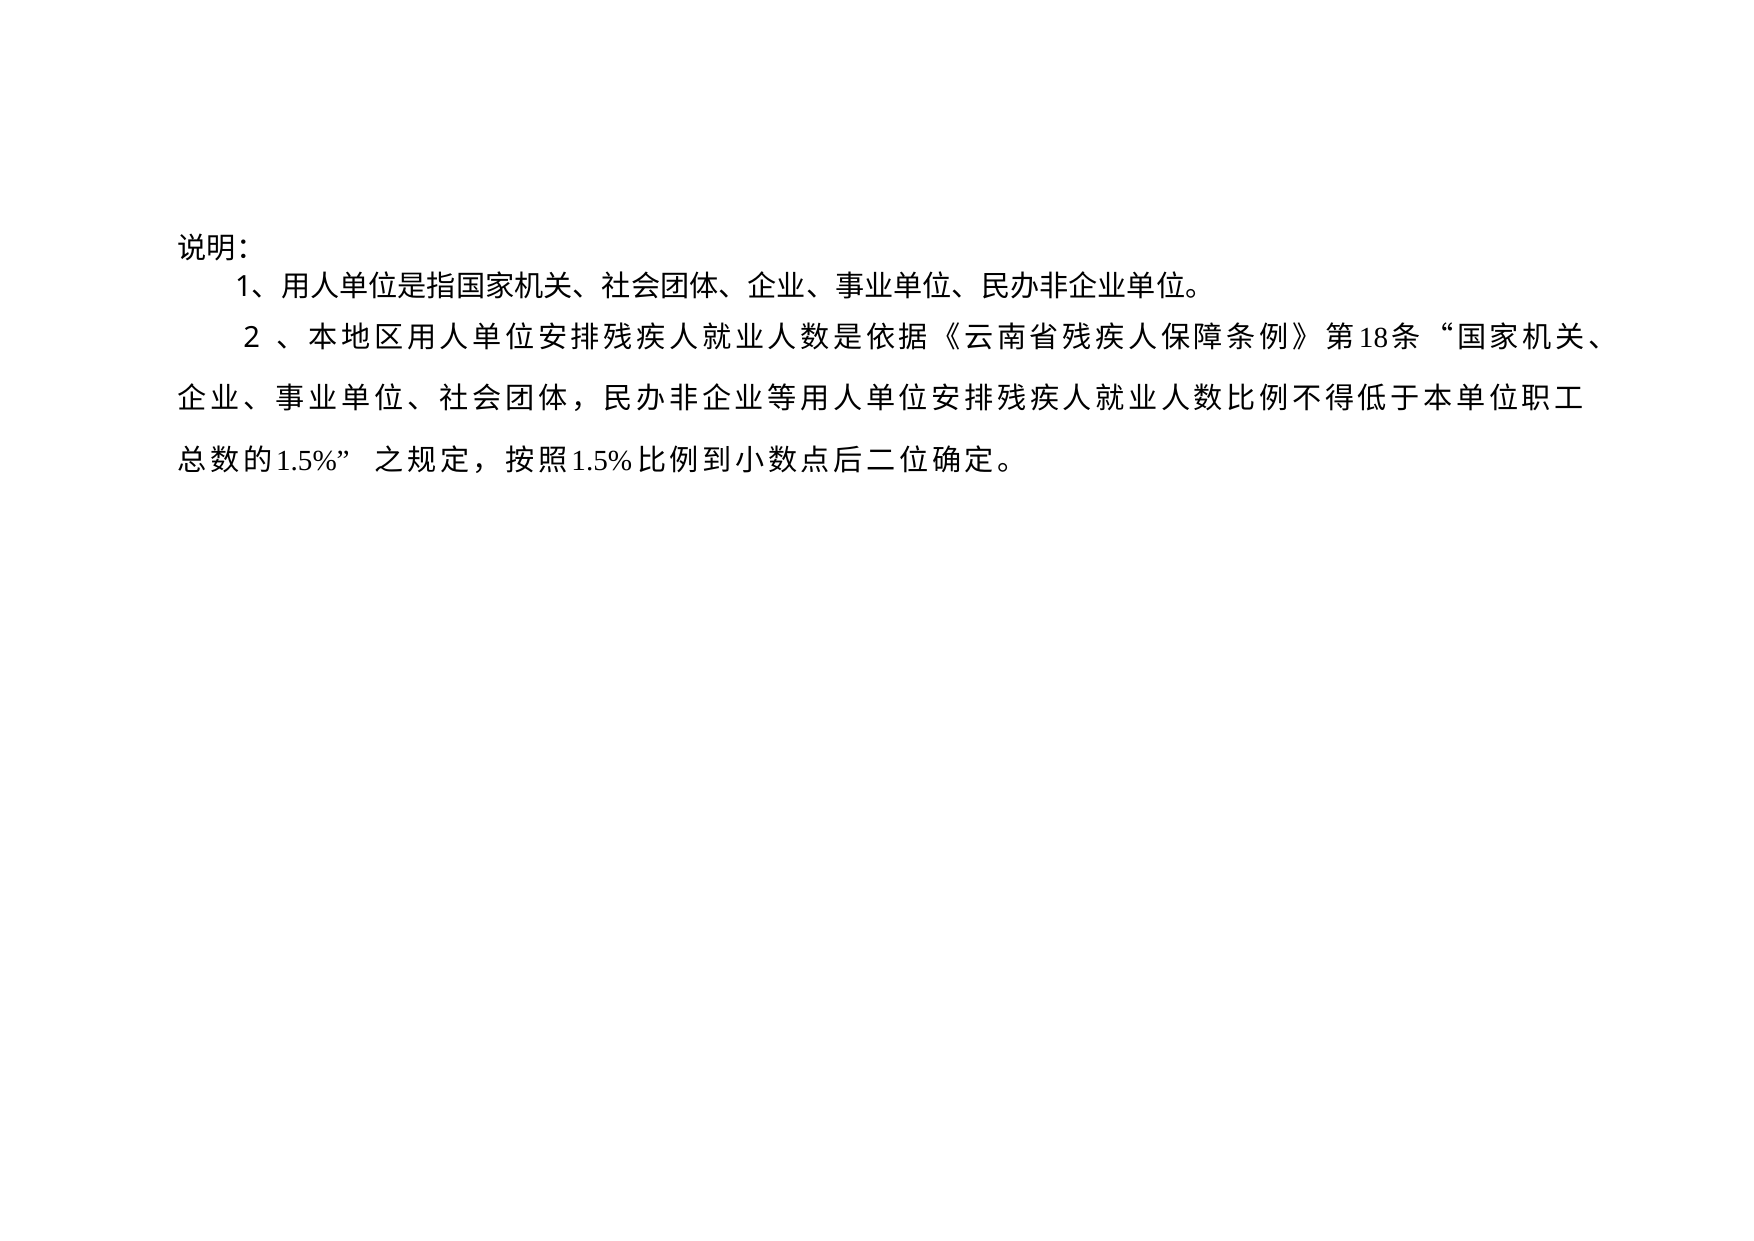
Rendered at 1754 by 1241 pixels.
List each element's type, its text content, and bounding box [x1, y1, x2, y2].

text 说明： [177, 229, 1588, 266]
text 1、用人单位是指国家机关、社会团体、企业、事业单位、民办非企业单位。 [177, 266, 1588, 304]
text 2、本地区用人单位安排残疾人就业人数是依据《云南省残疾人保障条例》第18条“国家机关、企业、事业单位、社会团体，民办非企业等用人单位安排残疾人就业人数比例不得低于本单位职工总数的1.5%”之规定，按照1.5%比例到小数点后二位确定。 [177, 304, 1588, 488]
